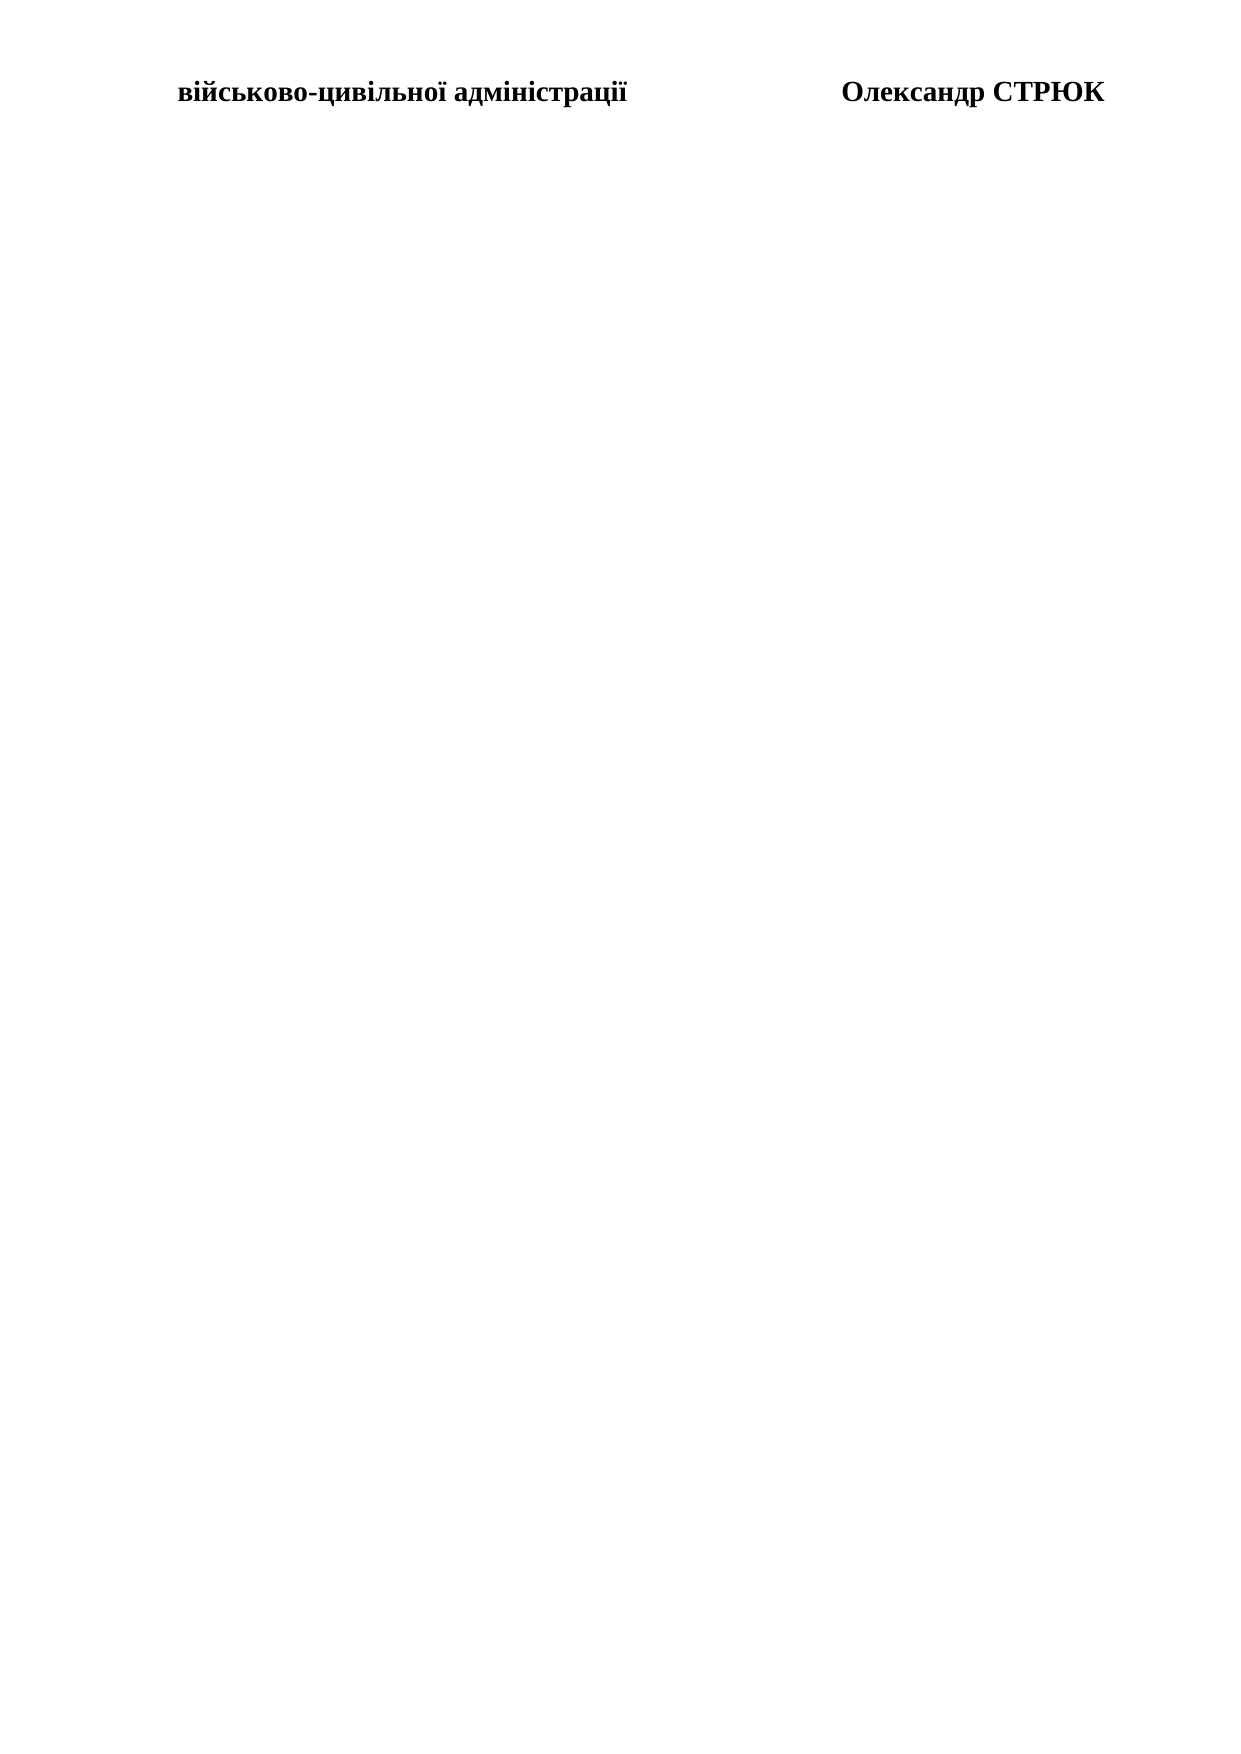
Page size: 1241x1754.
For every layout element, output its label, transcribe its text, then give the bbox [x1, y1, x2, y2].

text військово-цивільної адміністрації Олександр СТРЮК [177, 74, 1152, 107]
